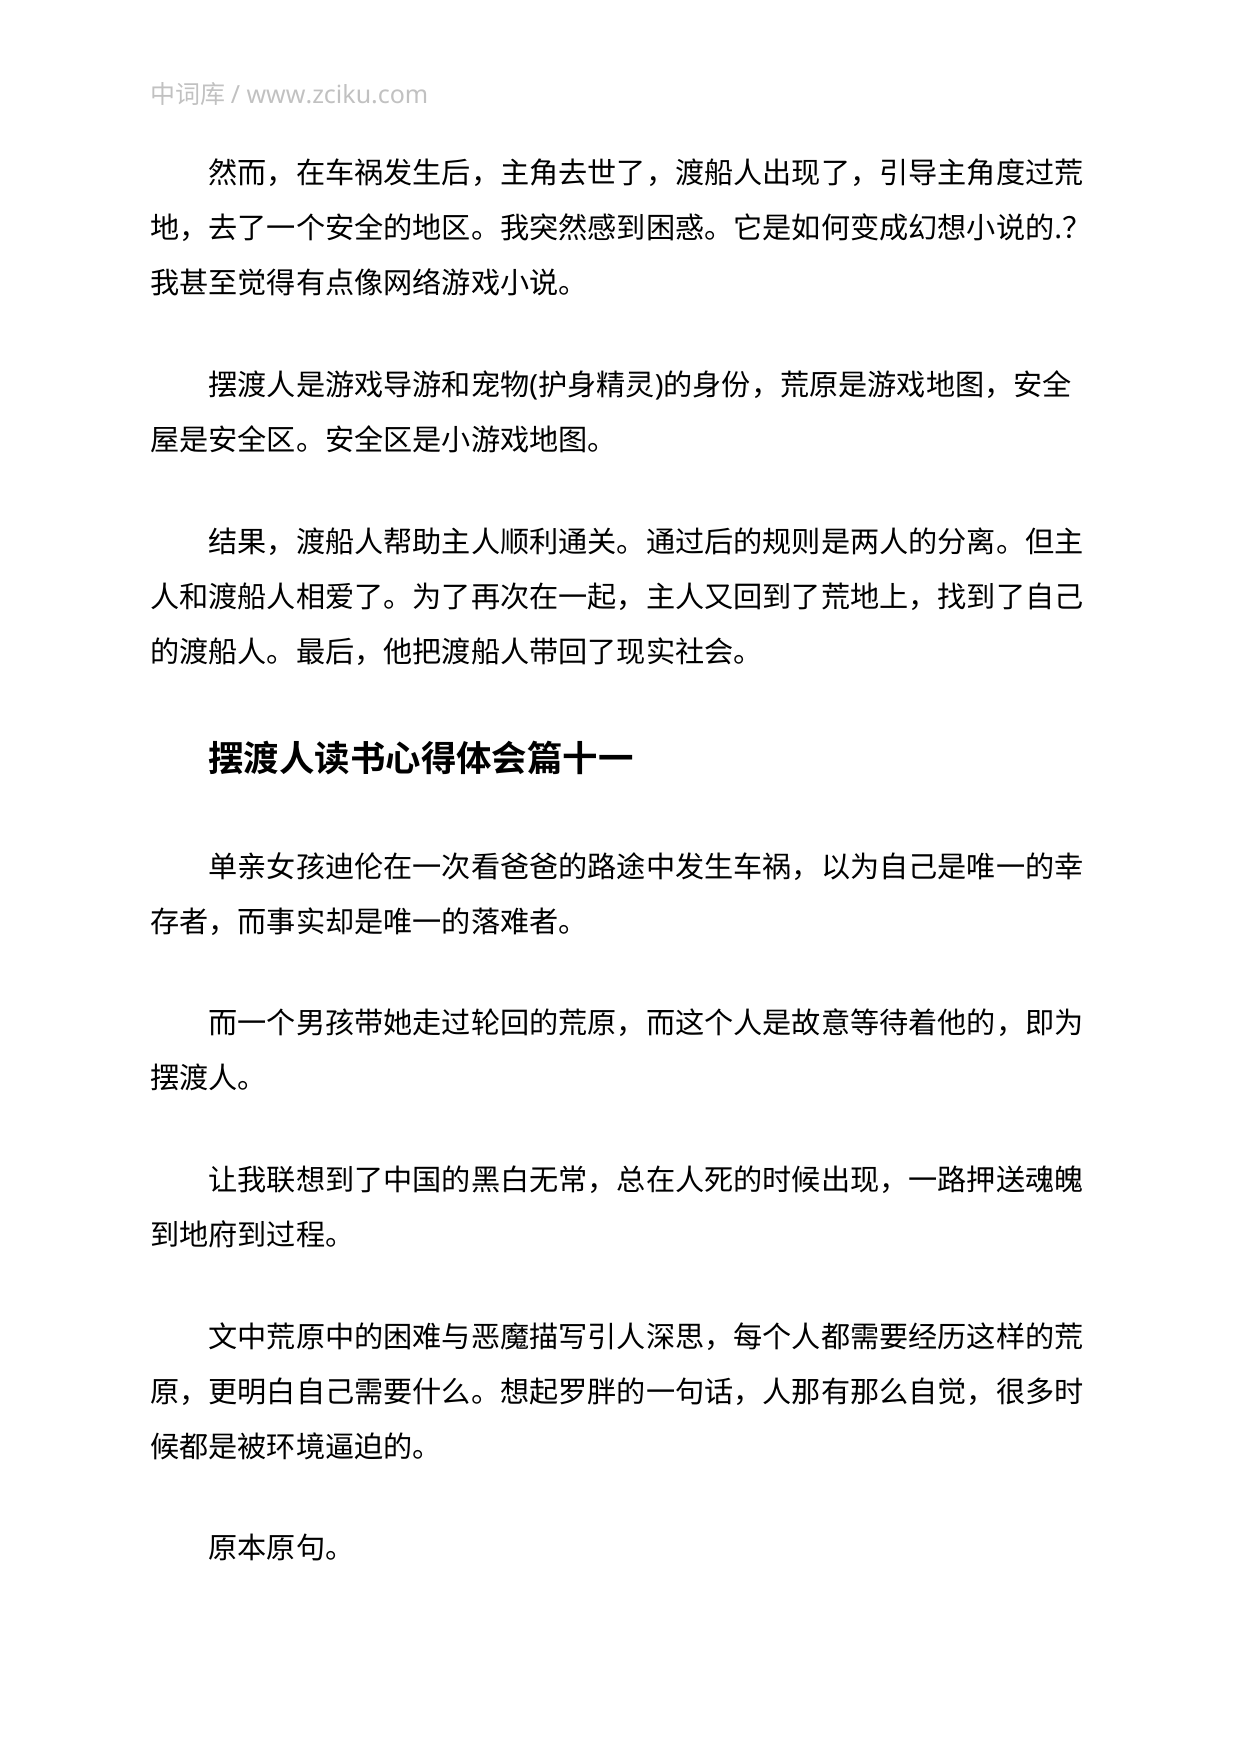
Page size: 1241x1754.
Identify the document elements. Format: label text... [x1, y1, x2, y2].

text 摆渡人读书心得体会篇十一 [150, 730, 1090, 781]
text 让我联想到了中国的黑白无常，总在人死的时候出现，一路押送魂魄到地府到过程。 [150, 1157, 1090, 1254]
text 摆渡人是游戏导游和宠物(护身精灵)的身份，荒原是游戏地图，安全屋是安全区。安全区是小游戏地图。 [150, 362, 1090, 459]
text 而一个男孩带她走过轮回的荒原，而这个人是故意等待着他的，即为摆渡人。 [150, 1000, 1090, 1097]
text 然而，在车祸发生后，主角去世了，渡船人出现了，引导主角度过荒地，去了一个安全的地区。我突然感到困惑。它是如何变成幻想小说的.？我甚至觉得有点像网络游戏小说。 [150, 150, 1090, 302]
text 单亲女孩迪伦在一次看爸爸的路途中发生车祸，以为自己是唯一的幸存者，而事实却是唯一的落难者。 [150, 843, 1090, 941]
text 文中荒原中的困难与恶魔描写引人深思，每个人都需要经历这样的荒原，更明白自己需要什么。想起罗胖的一句话，人那有那么自觉，很多时候都是被环境逼迫的。 [150, 1313, 1090, 1466]
text 结果，渡船人帮助主人顺利通关。通过后的规则是两人的分离。但主人和渡船人相爱了。为了再次在一起，主人又回到了荒地上，找到了自己的渡船人。最后，他把渡船人带回了现实社会。 [150, 518, 1090, 671]
text 原本原句。 [150, 1525, 1090, 1567]
